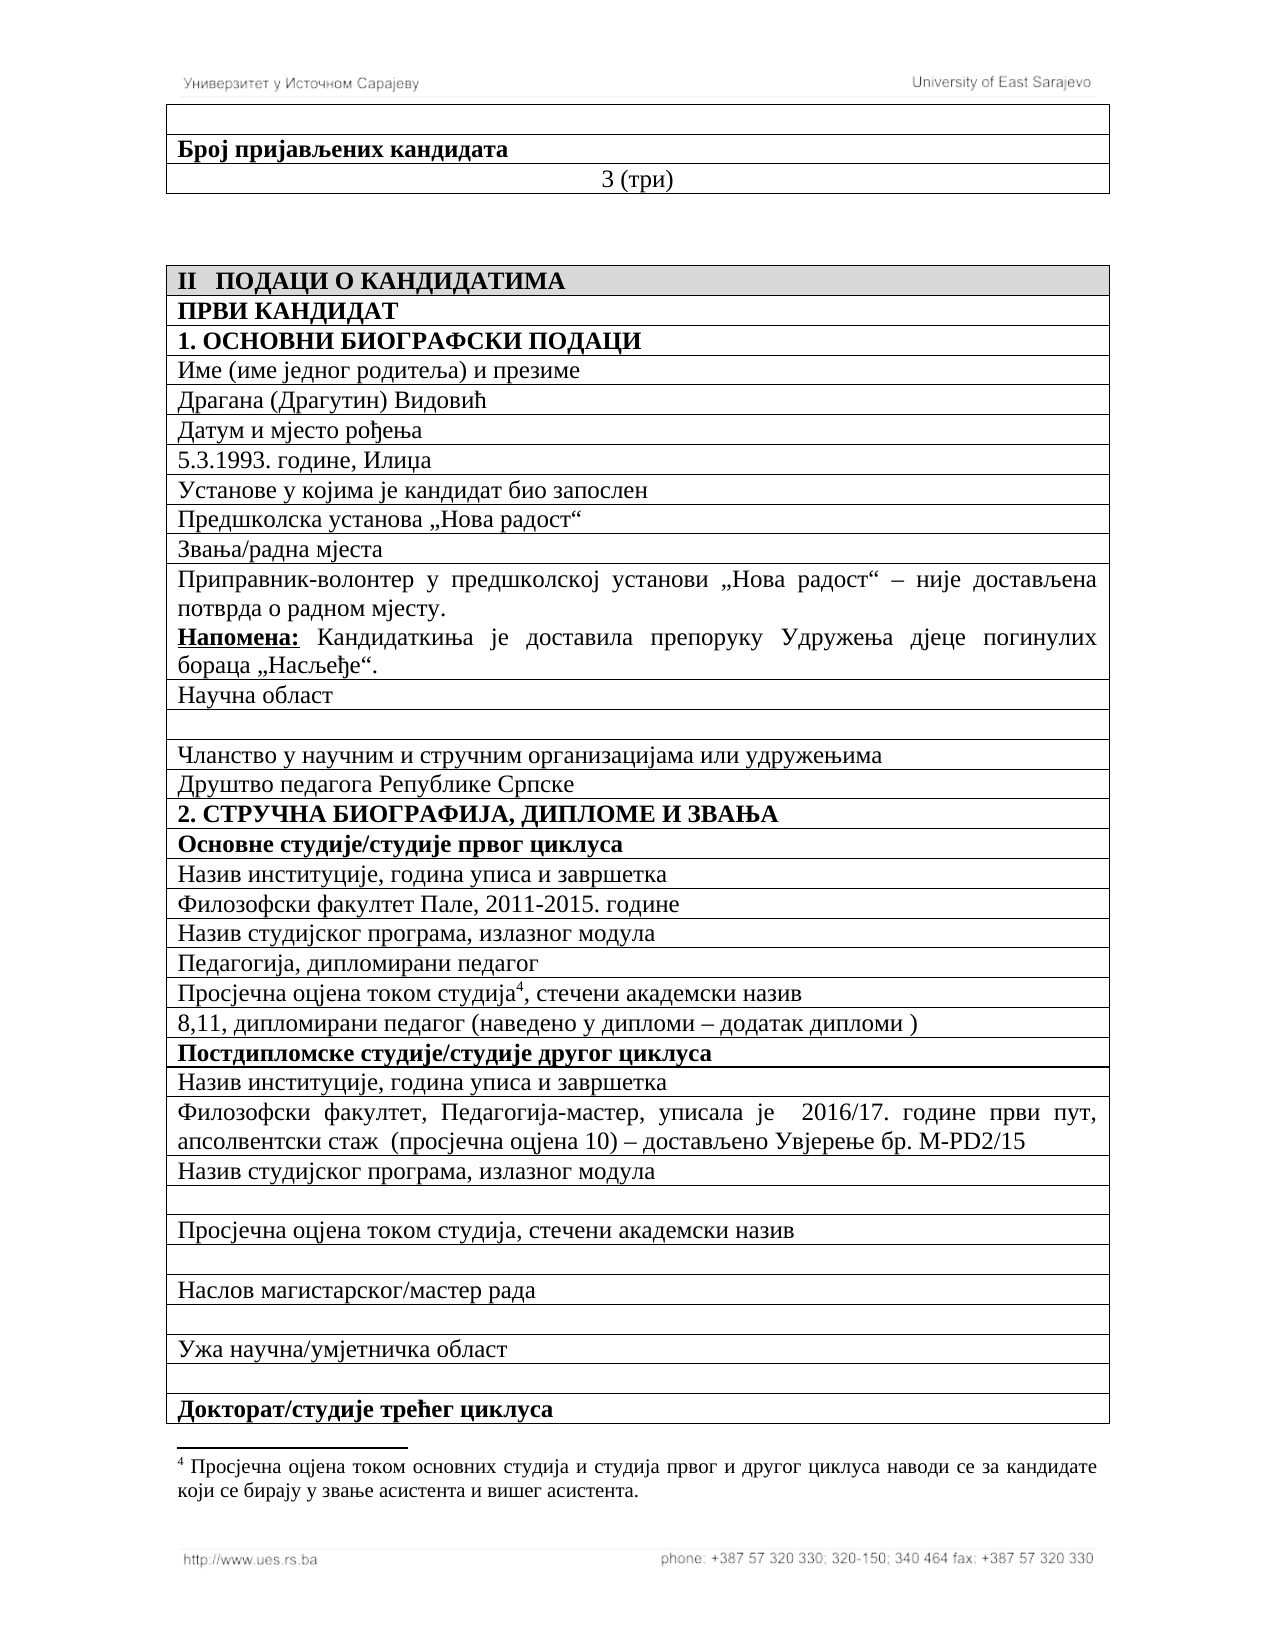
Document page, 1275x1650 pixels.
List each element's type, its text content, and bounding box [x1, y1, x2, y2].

table_cell Установе у којима је кандидат био запослен [167, 475, 1109, 503]
table_cell Име (име једног родитеља) и презиме [167, 356, 1109, 384]
table_cell Приправник-волонтер у предшколској установи „Нова радост“ – није достављена потврда о радном мјесту. Напомена: Кандидаткиња је доставила препоруку Удружења дјеце погинулих бораца „Насљеђе“. [167, 564, 1109, 679]
table_cell Звања/радна мјеста [167, 534, 1109, 563]
table_cell Филозофски факултет, Педагогија-мастер, уписала је 2016/17. године први пут, апсолвентски стаж (просјечна оцјена 10) – достављено Увјерење бр. M-PD2/15 [167, 1097, 1109, 1155]
table_cell Друштво педагога Републике Српске [167, 770, 1109, 798]
table_cell [167, 1305, 1109, 1333]
table_cell [167, 710, 1109, 739]
table_cell Број пријављених кандидата [167, 135, 1109, 163]
table_cell Назив студијског програма, излазног модула [167, 919, 1109, 947]
table_cell Датум и мјесто рођења [167, 415, 1109, 444]
table_cell Научна област [167, 680, 1109, 709]
table_cell Назив институције, година уписа и завршетка [167, 1068, 1109, 1096]
table_cell Назив студијског програма, излазног модула [167, 1156, 1109, 1184]
table_cell Педагогија, дипломирани педагог [167, 948, 1109, 977]
table_cell Наслов магистарског/мастер рада [167, 1275, 1109, 1304]
table_cell Просјечна оцјена током студија, стечени академски назив [167, 978, 1109, 1007]
table_cell 5.3.1993. године, Илиџа [167, 445, 1109, 474]
table_cell Просјечна оцјена током студија, стечени академски назив [167, 1215, 1109, 1244]
table_cell Ужа научна/умјетничка област [167, 1335, 1109, 1363]
table_cell Драгана (Драгутин) Видовић [167, 385, 1109, 414]
table_cell [167, 1186, 1109, 1214]
table_cell Докторат/студије трећег циклуса [167, 1394, 1109, 1423]
table_cell Назив институције, година уписа и завршетка [167, 859, 1109, 888]
table_cell Постдипломске студије/студије другог циклуса [167, 1038, 1109, 1066]
table_cell 3 (три) [167, 164, 1109, 193]
table_cell Филозофски факултет Пале, 2011-2015. године [167, 889, 1109, 917]
table_cell 2. СТРУЧНА БИОГРАФИЈА, ДИПЛОМЕ И ЗВАЊА [167, 799, 1109, 828]
table_cell [167, 105, 1109, 133]
table_cell Чланство у научним и стручним организацијама или удружењима [167, 740, 1109, 768]
table_cell 8,11, дипломирани педагог (наведено у дипломи – додатак дипломи ) [167, 1008, 1109, 1037]
table_cell Основне студије/студије првог циклуса [167, 829, 1109, 858]
table_cell Предшколска установа „Нова радост“ [167, 505, 1109, 533]
table_cell [167, 1245, 1109, 1274]
table_cell ПРВИ КАНДИДАТ [167, 296, 1109, 325]
table_cell [167, 1364, 1109, 1393]
table_cell 1. ОСНОВНИ БИОГРАФСКИ ПОДАЦИ [167, 326, 1109, 354]
table_header II ПOДАЦИ О КАНДИДАТИМА [167, 266, 1109, 295]
